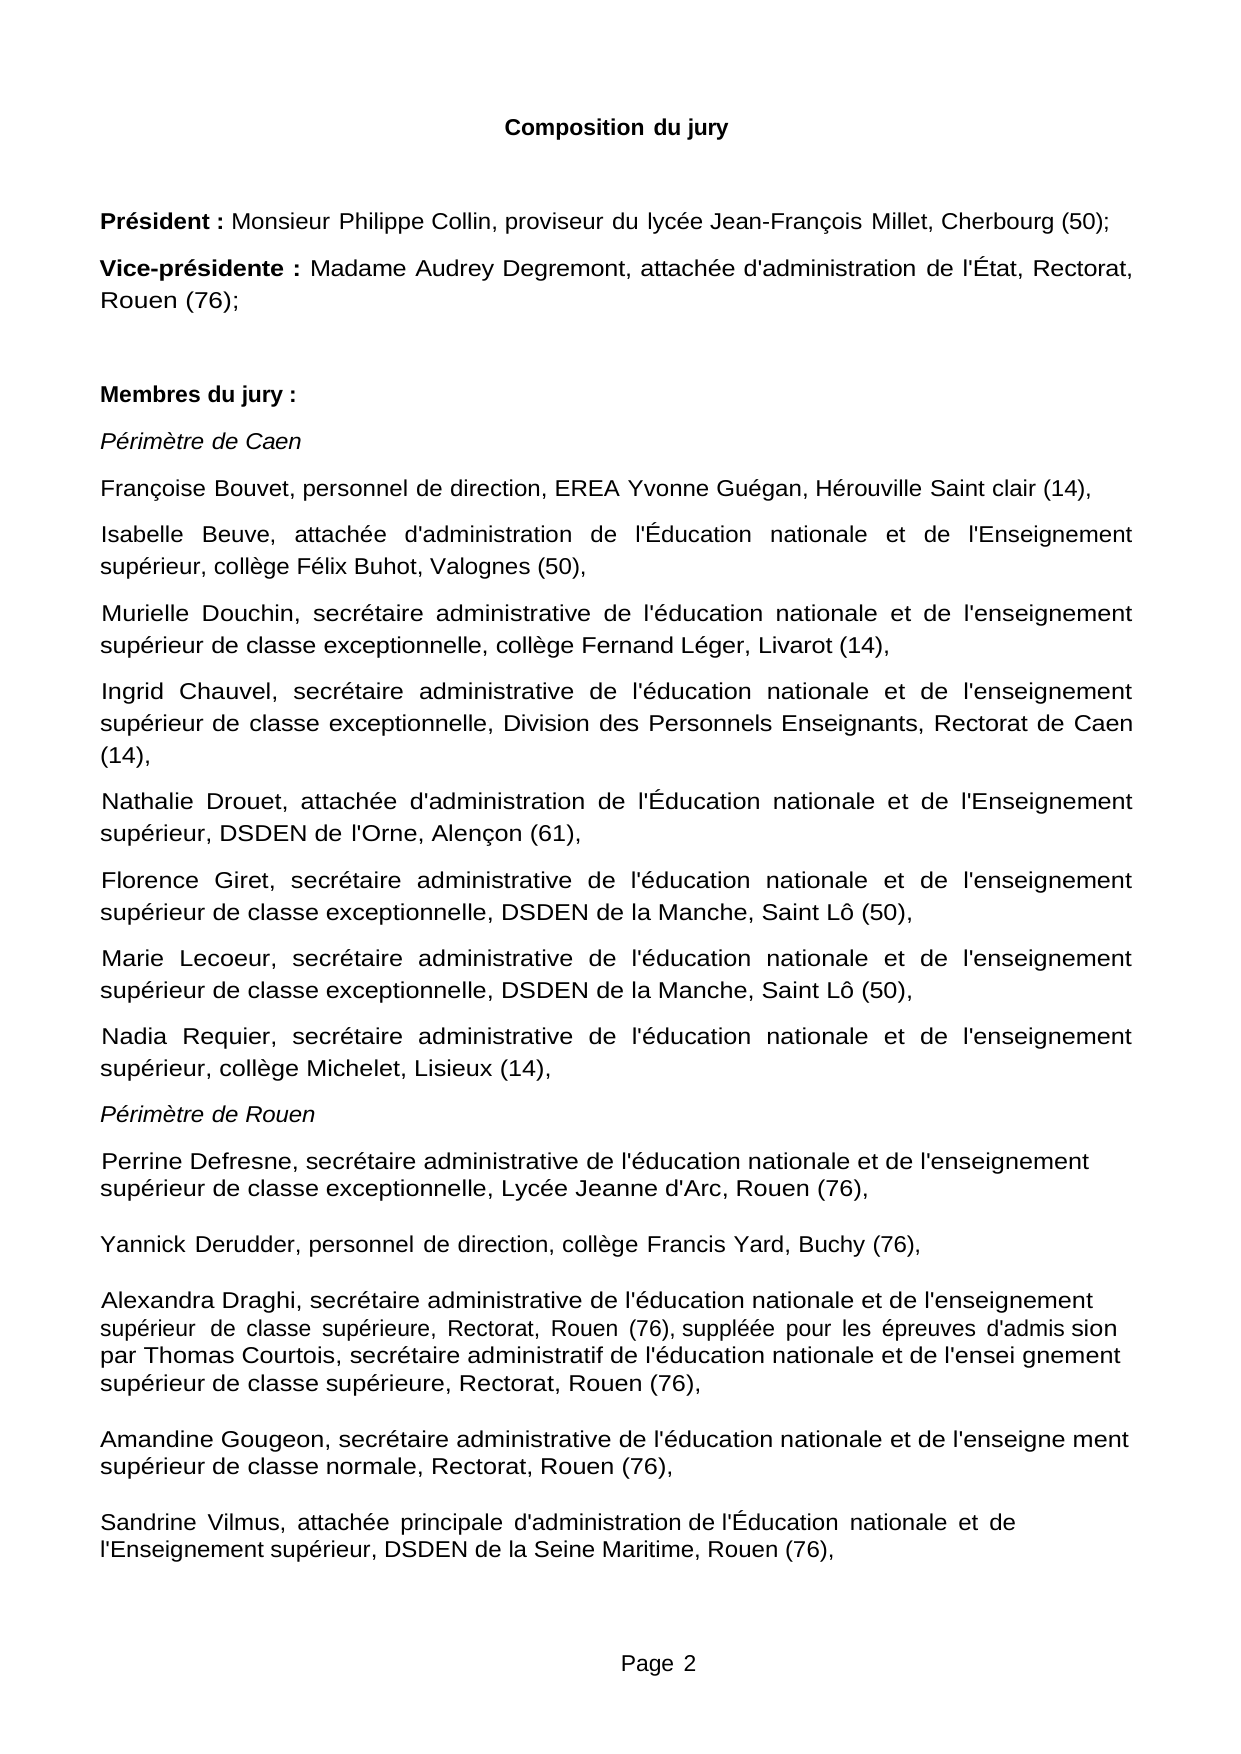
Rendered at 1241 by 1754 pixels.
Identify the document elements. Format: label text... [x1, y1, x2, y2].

text Alexandra Draghi, secrétaire administrative de l'éducation nationale et de l'enseignement supérieur de classe supérieure, Rectorat, Rouen (76), suppléée pour les épreuves d'admis­ sion par Thomas Courtois, secrétaire administratif de l'éducation nationale et de l'ensei­ gnement supérieur de classe supérieure, Rectorat, Rouen (76), [100, 1287, 1133, 1396]
text Amandine Gougeon, secrétaire administrative de l'éducation nationale et de l'enseigne­ ment supérieur de classe normale, Rectorat, Rouen (76), [100, 1426, 1133, 1480]
subtitle Composition du jury [100, 114, 1133, 140]
text Sandrine Vilmus, attachée principale d'administration de l'Éducation nationale et de l'Enseignement supérieur, DSDEN de la Seine Maritime, Rouen (76), [100, 1509, 1133, 1563]
text Président : Monsieur Philippe Collin, proviseur du lycée Jean-François Millet, Cherbourg (50); [100, 208, 1133, 234]
text Florence Giret, secrétaire administrative de l'éducation nationale et de l'enseignement supérieur de classe exceptionnelle, DSDEN de la Manche, Saint Lô (50), [100, 867, 1133, 925]
text Ingrid Chauvel, secrétaire administrative de l'éducation nationale et de l'enseignement supérieur de classe exceptionnelle, Division des Personnels Enseignants, Rectorat de Caen (14), [100, 678, 1133, 768]
text Perrine Defresne, secrétaire administrative de l'éducation nationale et de l'enseignement supérieur de classe exceptionnelle, Lycée Jeanne d'Arc, Rouen (76), [100, 1148, 1133, 1202]
text Périmètre de Caen [100, 428, 1133, 454]
text Vice-présidente : Madame Audrey Degremont, attachée d'administration de l'État, Rectorat, Rouen (76); [99, 255, 1133, 313]
text Nadia Requier, secrétaire administrative de l'éducation nationale et de l'enseignement supérieur, collège Michelet, Lisieux (14), [100, 1023, 1133, 1081]
text Murielle Douchin, secrétaire administrative de l'éducation nationale et de l'enseignement supérieur de classe exceptionnelle, collège Fernand Léger, Livarot (14), [100, 600, 1133, 658]
text Françoise Bouvet, personnel de direction, EREA Yvonne Guégan, Hérouville Saint clair (14), [100, 475, 1133, 501]
text Périmètre de Rouen [100, 1101, 1133, 1128]
text Isabelle Beuve, attachée d'administration de l'Éducation nationale et de l'Enseignement supérieur, collège Félix Buhot, Valognes (50), [100, 521, 1133, 579]
text Yannick Derudder, personnel de direction, collège Francis Yard, Buchy (76), [100, 1231, 1133, 1258]
text Marie Lecoeur, secrétaire administrative de l'éducation nationale et de l'enseignement supérieur de classe exceptionnelle, DSDEN de la Manche, Saint Lô (50), [100, 945, 1133, 1003]
subtitle Membres du jury : [100, 381, 1133, 407]
text Nathalie Drouet, attachée d'administration de l'Éducation nationale et de l'Enseignement supérieur, DSDEN de l'Orne, Alençon (61), [100, 788, 1133, 846]
